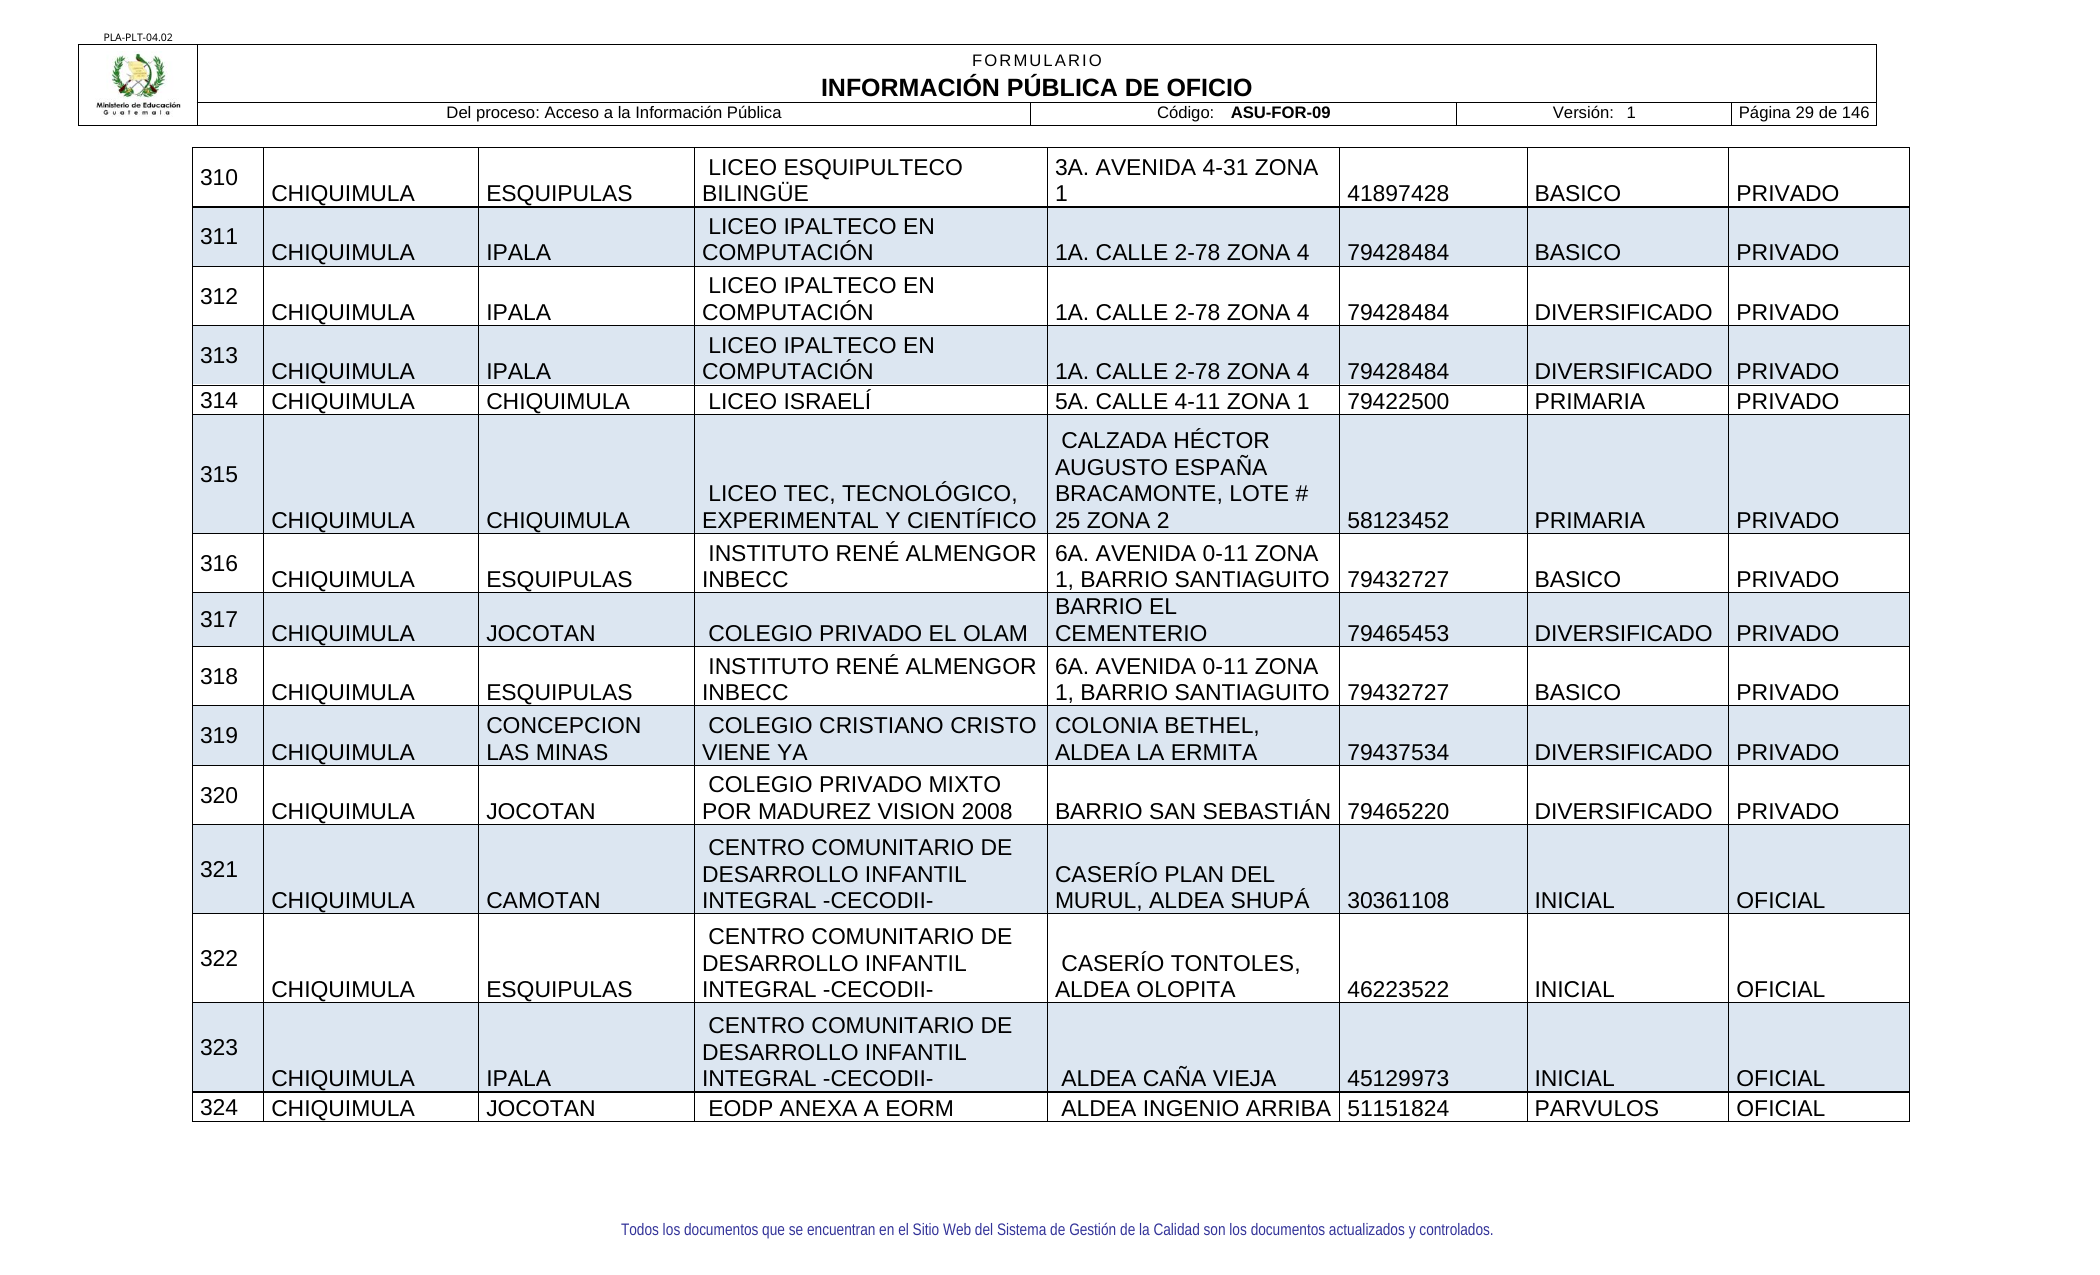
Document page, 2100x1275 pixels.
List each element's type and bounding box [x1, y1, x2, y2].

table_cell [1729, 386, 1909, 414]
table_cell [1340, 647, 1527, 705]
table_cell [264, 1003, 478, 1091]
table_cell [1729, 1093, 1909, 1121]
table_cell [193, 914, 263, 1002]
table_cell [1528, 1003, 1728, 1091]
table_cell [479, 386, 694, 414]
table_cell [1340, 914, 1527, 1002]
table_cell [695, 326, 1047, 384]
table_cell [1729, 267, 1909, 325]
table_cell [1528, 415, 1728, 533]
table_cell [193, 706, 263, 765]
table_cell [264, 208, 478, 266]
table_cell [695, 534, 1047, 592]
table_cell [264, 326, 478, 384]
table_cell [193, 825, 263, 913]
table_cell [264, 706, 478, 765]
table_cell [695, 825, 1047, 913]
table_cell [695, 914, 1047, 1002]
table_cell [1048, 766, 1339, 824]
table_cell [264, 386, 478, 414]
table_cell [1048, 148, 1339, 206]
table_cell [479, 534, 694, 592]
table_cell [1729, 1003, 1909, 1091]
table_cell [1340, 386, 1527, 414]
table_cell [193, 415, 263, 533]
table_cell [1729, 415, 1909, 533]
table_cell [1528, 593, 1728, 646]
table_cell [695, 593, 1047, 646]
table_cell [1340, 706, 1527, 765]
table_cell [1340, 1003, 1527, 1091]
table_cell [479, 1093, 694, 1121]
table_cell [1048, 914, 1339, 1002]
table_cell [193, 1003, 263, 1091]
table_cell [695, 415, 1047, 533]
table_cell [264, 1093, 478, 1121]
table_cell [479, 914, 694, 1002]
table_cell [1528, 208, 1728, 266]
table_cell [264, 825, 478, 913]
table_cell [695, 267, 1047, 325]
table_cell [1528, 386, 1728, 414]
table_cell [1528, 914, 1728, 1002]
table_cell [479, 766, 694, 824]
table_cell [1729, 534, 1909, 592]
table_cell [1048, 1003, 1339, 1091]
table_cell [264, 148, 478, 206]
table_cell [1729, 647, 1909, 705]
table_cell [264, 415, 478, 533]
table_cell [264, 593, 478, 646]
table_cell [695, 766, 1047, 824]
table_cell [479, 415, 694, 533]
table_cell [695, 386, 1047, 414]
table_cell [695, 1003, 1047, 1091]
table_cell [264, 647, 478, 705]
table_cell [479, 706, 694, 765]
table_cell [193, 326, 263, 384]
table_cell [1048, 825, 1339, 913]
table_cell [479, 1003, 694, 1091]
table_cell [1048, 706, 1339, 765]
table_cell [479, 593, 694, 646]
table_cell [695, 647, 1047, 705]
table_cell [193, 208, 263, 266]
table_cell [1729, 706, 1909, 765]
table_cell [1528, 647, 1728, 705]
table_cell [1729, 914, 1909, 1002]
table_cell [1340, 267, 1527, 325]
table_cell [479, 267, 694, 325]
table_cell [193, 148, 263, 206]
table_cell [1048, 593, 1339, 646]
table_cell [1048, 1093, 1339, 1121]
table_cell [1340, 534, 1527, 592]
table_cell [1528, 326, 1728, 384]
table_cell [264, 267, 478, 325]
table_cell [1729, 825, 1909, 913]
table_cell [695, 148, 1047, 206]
picture [95, 51, 181, 117]
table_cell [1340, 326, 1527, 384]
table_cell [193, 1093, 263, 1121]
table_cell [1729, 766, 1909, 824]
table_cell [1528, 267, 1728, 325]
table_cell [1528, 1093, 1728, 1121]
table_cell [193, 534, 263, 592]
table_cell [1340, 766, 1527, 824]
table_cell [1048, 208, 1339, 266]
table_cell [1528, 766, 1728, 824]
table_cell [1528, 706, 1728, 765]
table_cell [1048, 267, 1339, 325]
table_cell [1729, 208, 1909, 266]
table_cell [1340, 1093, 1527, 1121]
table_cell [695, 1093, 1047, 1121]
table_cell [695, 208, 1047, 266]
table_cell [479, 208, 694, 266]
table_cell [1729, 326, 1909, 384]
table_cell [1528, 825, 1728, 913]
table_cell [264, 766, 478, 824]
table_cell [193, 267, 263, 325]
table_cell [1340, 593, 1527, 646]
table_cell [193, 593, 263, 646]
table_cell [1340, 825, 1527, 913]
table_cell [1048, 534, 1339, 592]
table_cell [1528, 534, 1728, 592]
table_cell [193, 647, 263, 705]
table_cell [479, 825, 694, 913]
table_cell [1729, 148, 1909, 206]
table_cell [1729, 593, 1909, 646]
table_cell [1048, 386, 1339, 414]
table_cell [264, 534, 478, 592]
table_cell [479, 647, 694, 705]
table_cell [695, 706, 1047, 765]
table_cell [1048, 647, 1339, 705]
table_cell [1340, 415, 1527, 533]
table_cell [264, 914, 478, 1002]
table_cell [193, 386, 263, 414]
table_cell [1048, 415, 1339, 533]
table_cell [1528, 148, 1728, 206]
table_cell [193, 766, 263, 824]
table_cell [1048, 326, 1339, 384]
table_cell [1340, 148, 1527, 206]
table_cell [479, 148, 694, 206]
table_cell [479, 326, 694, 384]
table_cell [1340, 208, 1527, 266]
